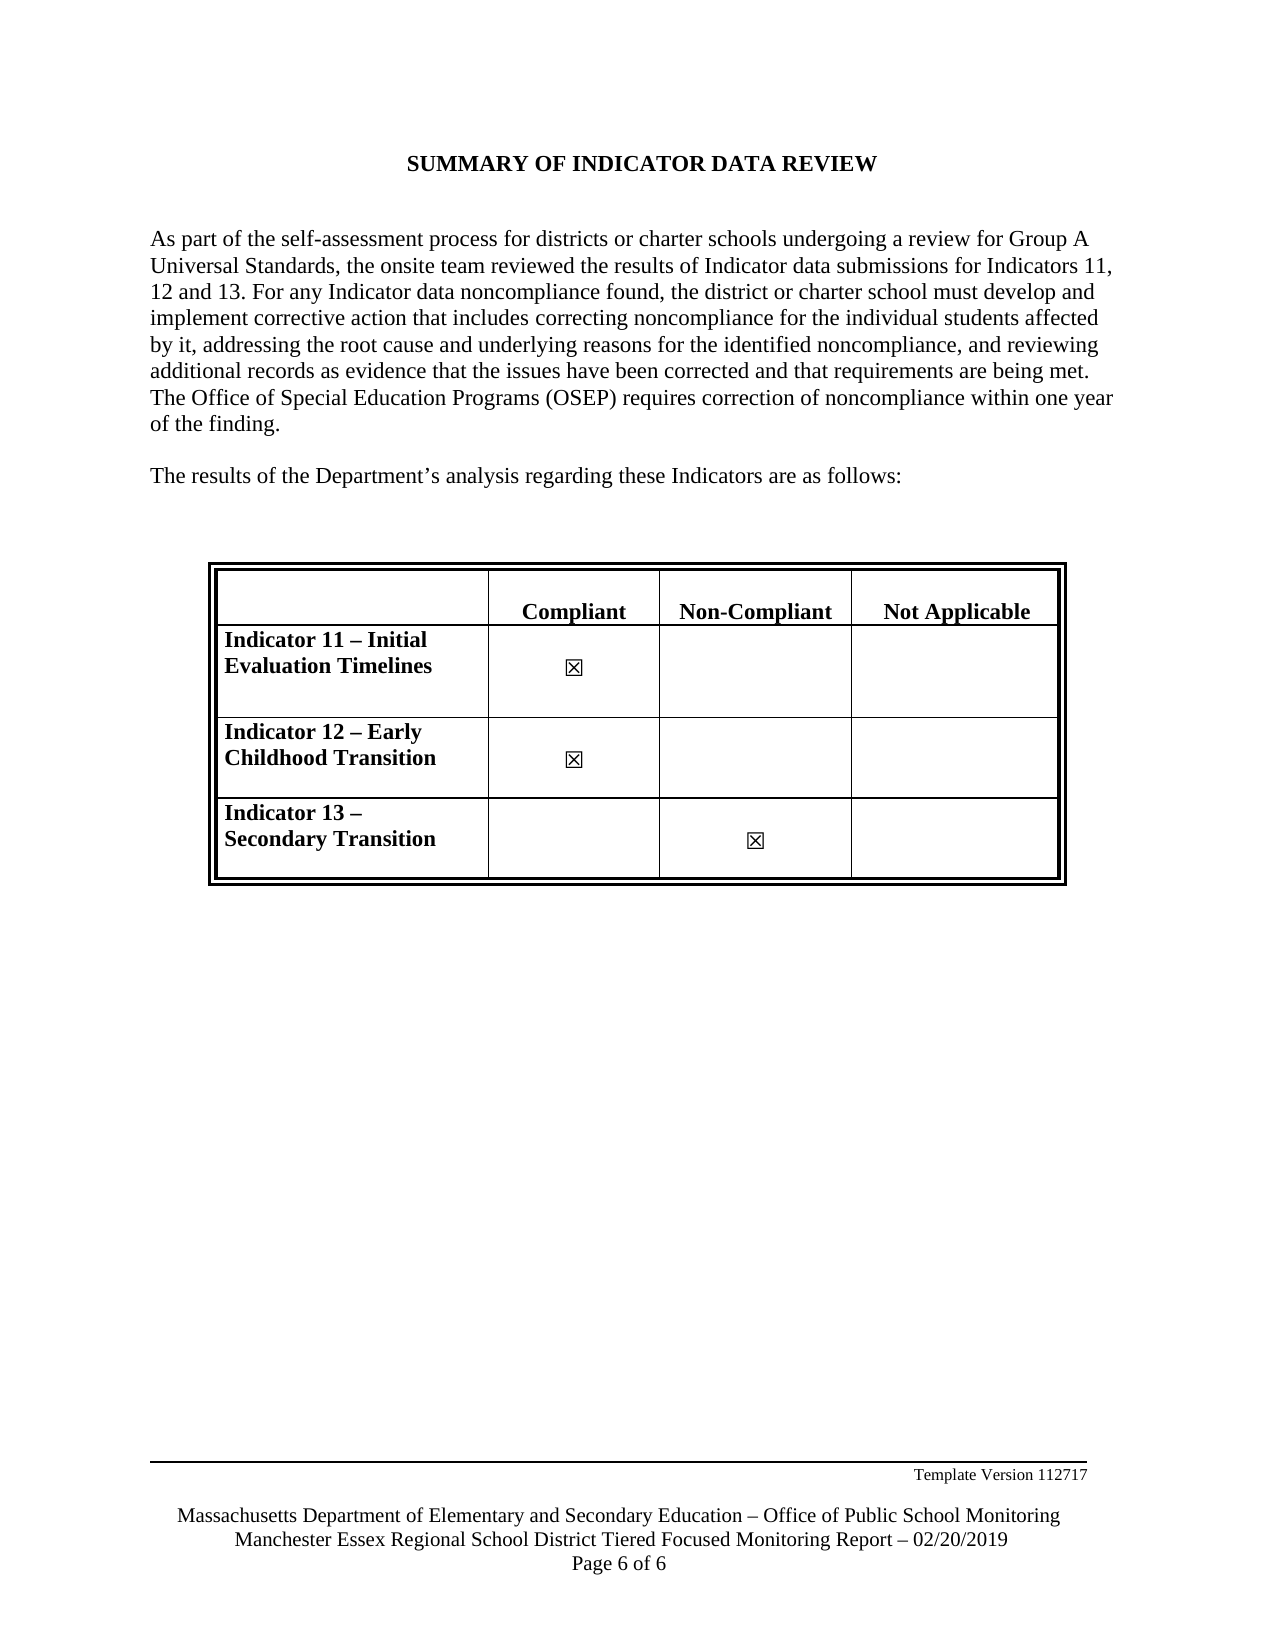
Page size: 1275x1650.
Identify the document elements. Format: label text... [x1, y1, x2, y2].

table_cell [660, 799, 851, 877]
table_cell [852, 718, 1057, 797]
table_cell [489, 718, 659, 797]
table_cell Indicator 11 – Initial Evaluation Timelines [218, 626, 488, 716]
table_header [213, 565, 488, 624]
table_header Compliant [489, 571, 659, 624]
table_header Non-Compliant [660, 571, 851, 624]
table_cell [660, 718, 851, 797]
table_cell [489, 799, 659, 877]
table_cell Indicator 12 – Early Childhood Transition [218, 718, 488, 797]
text As part of the self-assessment process for districts or charter schools undergoing a review for Group A Universal Standards, the onsite team reviewed the results of Indicator data submissions for Indicators 11, 12 and 13. For any Indicator data noncompliance found, the district or charter school must develop and implement corrective action that includes correcting noncompliance for the individual students affected by it, addressing the root cause and underlying reasons for the identified noncompliance, and reviewing additional records as evidence that the issues have been corrected and that requirements are being met. The Office of Special Education Programs (OSEP) requires correction of noncompliance within one year of the finding. [150, 225, 1125, 436]
table_cell [852, 626, 1057, 716]
text The results of the Department’s analysis regarding these Indicators are as follows: [150, 463, 1125, 489]
table_cell Indicator 13 – Secondary Transition [218, 799, 488, 877]
text SUMMARY OF INDICATOR DATA REVIEW [112, 150, 1172, 176]
table_cell [489, 626, 659, 716]
table_cell [660, 626, 851, 716]
table_cell [852, 799, 1057, 877]
table_header Not Applicable [852, 565, 1062, 624]
